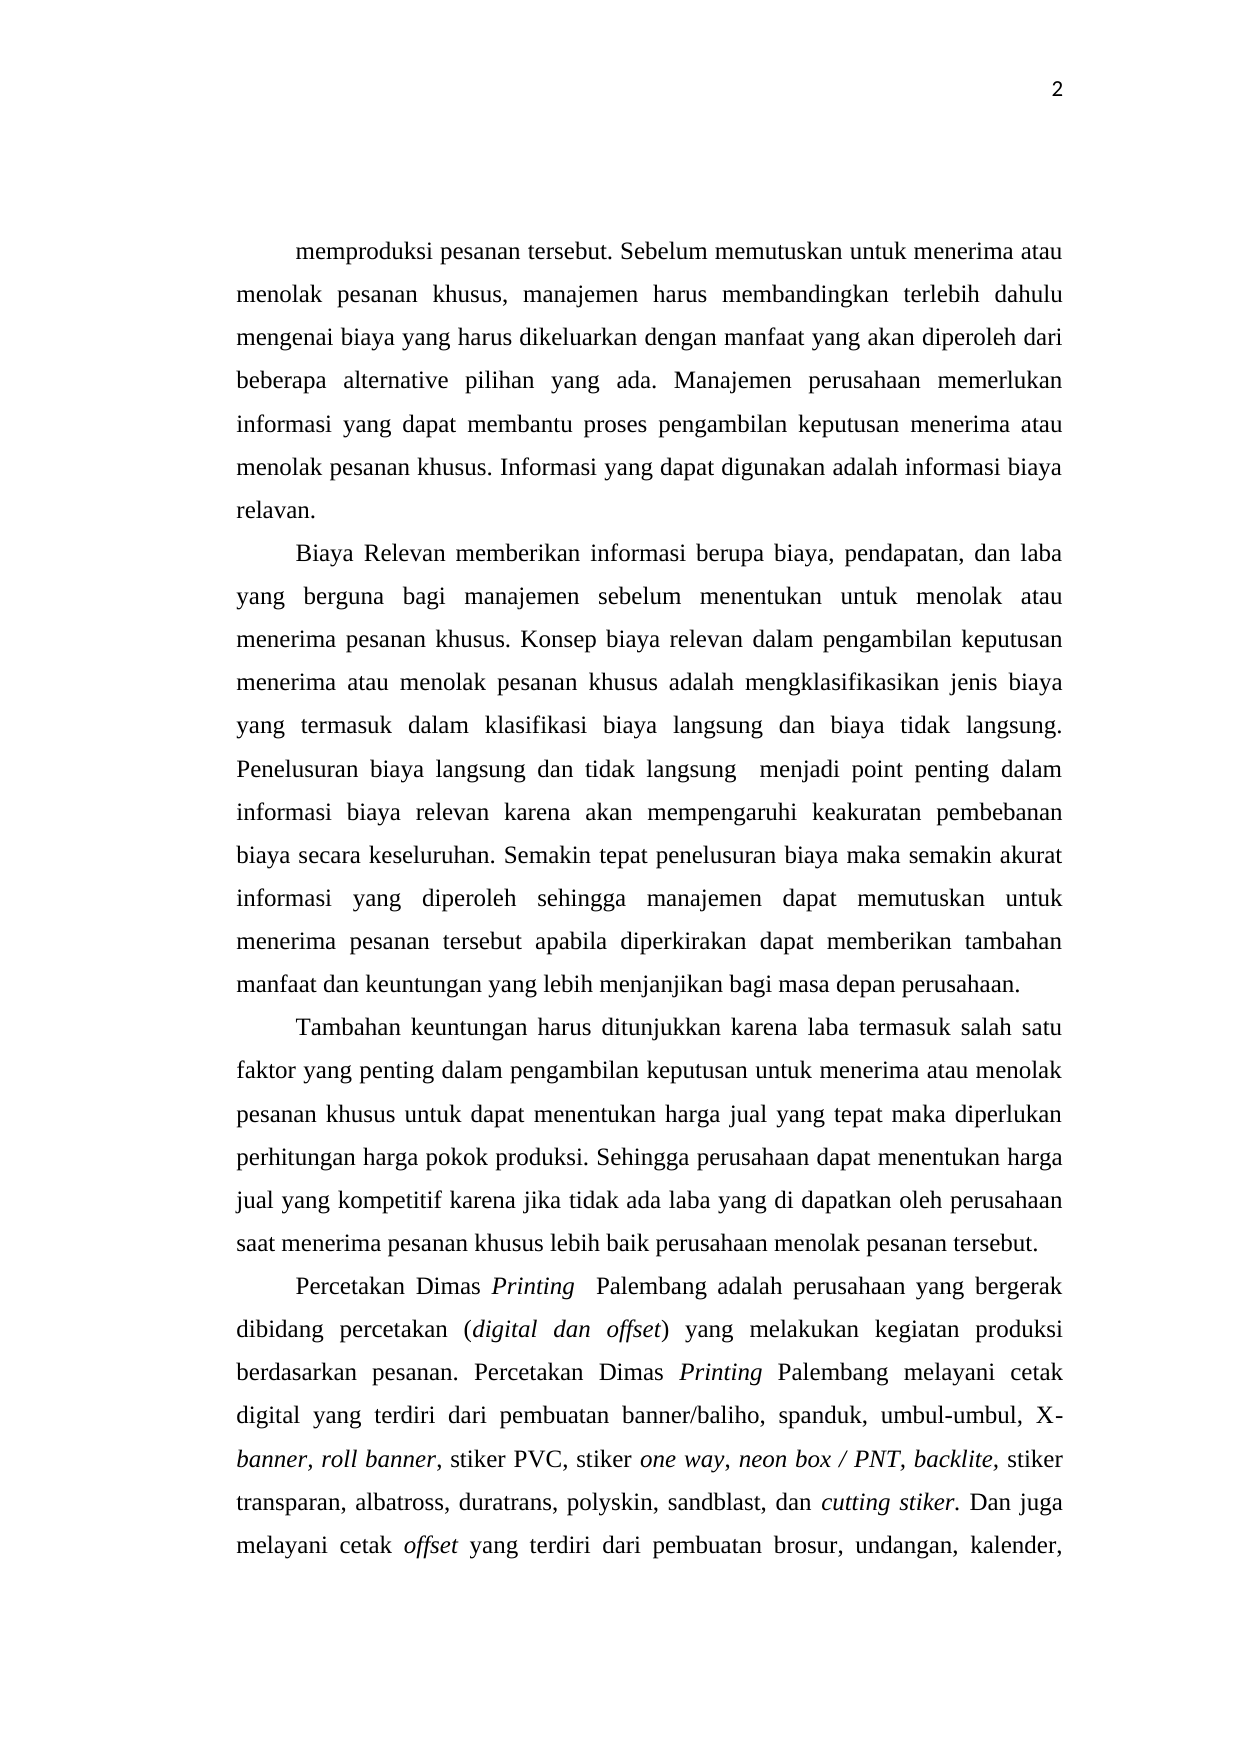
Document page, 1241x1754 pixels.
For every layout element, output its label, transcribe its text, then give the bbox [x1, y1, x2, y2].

text Tambahan keuntungan harus ditunjukkan karena laba termasuk salah satu faktor yang penting dalam pengambilan keputusan untuk menerima atau menolak pesanan khusus untuk dapat menentukan harga jual yang tepat maka diperlukan perhitungan harga pokok produksi. Sehingga perusahaan dapat menentukan harga jual yang kompetitif karena jika tidak ada laba yang di dapatkan oleh perusahaan saat menerima pesanan khusus lebih baik perusahaan menolak pesanan tersebut. [236, 1012, 1063, 1257]
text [236, 1271, 1063, 1559]
text Biaya Relevan memberikan informasi berupa biaya, pendapatan, dan laba yang berguna bagi manajemen sebelum menentukan untuk menolak atau menerima pesanan khusus. Konsep biaya relevan dalam pengambilan keputusan menerima atau menolak pesanan khusus adalah mengklasifikasikan jenis biaya yang termasuk dalam klasifikasi biaya langsung dan biaya tidak langsung. Penelusuran biaya langsung dan tidak langsung menjadi point penting dalam informasi biaya relevan karena akan mempengaruhi keakuratan pembebanan biaya secara keseluruhan. Semakin tepat penelusuran biaya maka semakin akurat informasi yang diperoleh sehingga manajemen dapat memutuskan untuk menerima pesanan tersebut apabila diperkirakan dapat memberikan tambahan manfaat dan keuntungan yang lebih menjanjikan bagi masa depan perusahaan. [236, 538, 1063, 998]
text memproduksi pesanan tersebut. Sebelum memutuskan untuk menerima atau menolak pesanan khusus, manajemen harus membandingkan terlebih dahulu mengenai biaya yang harus dikeluarkan dengan manfaat yang akan diperoleh dari beberapa alternative pilihan yang ada. Manajemen perusahaan memerlukan informasi yang dapat membantu proses pengambilan keputusan menerima atau menolak pesanan khusus. Informasi yang dapat digunakan adalah informasi biaya relavan. [236, 236, 1063, 524]
